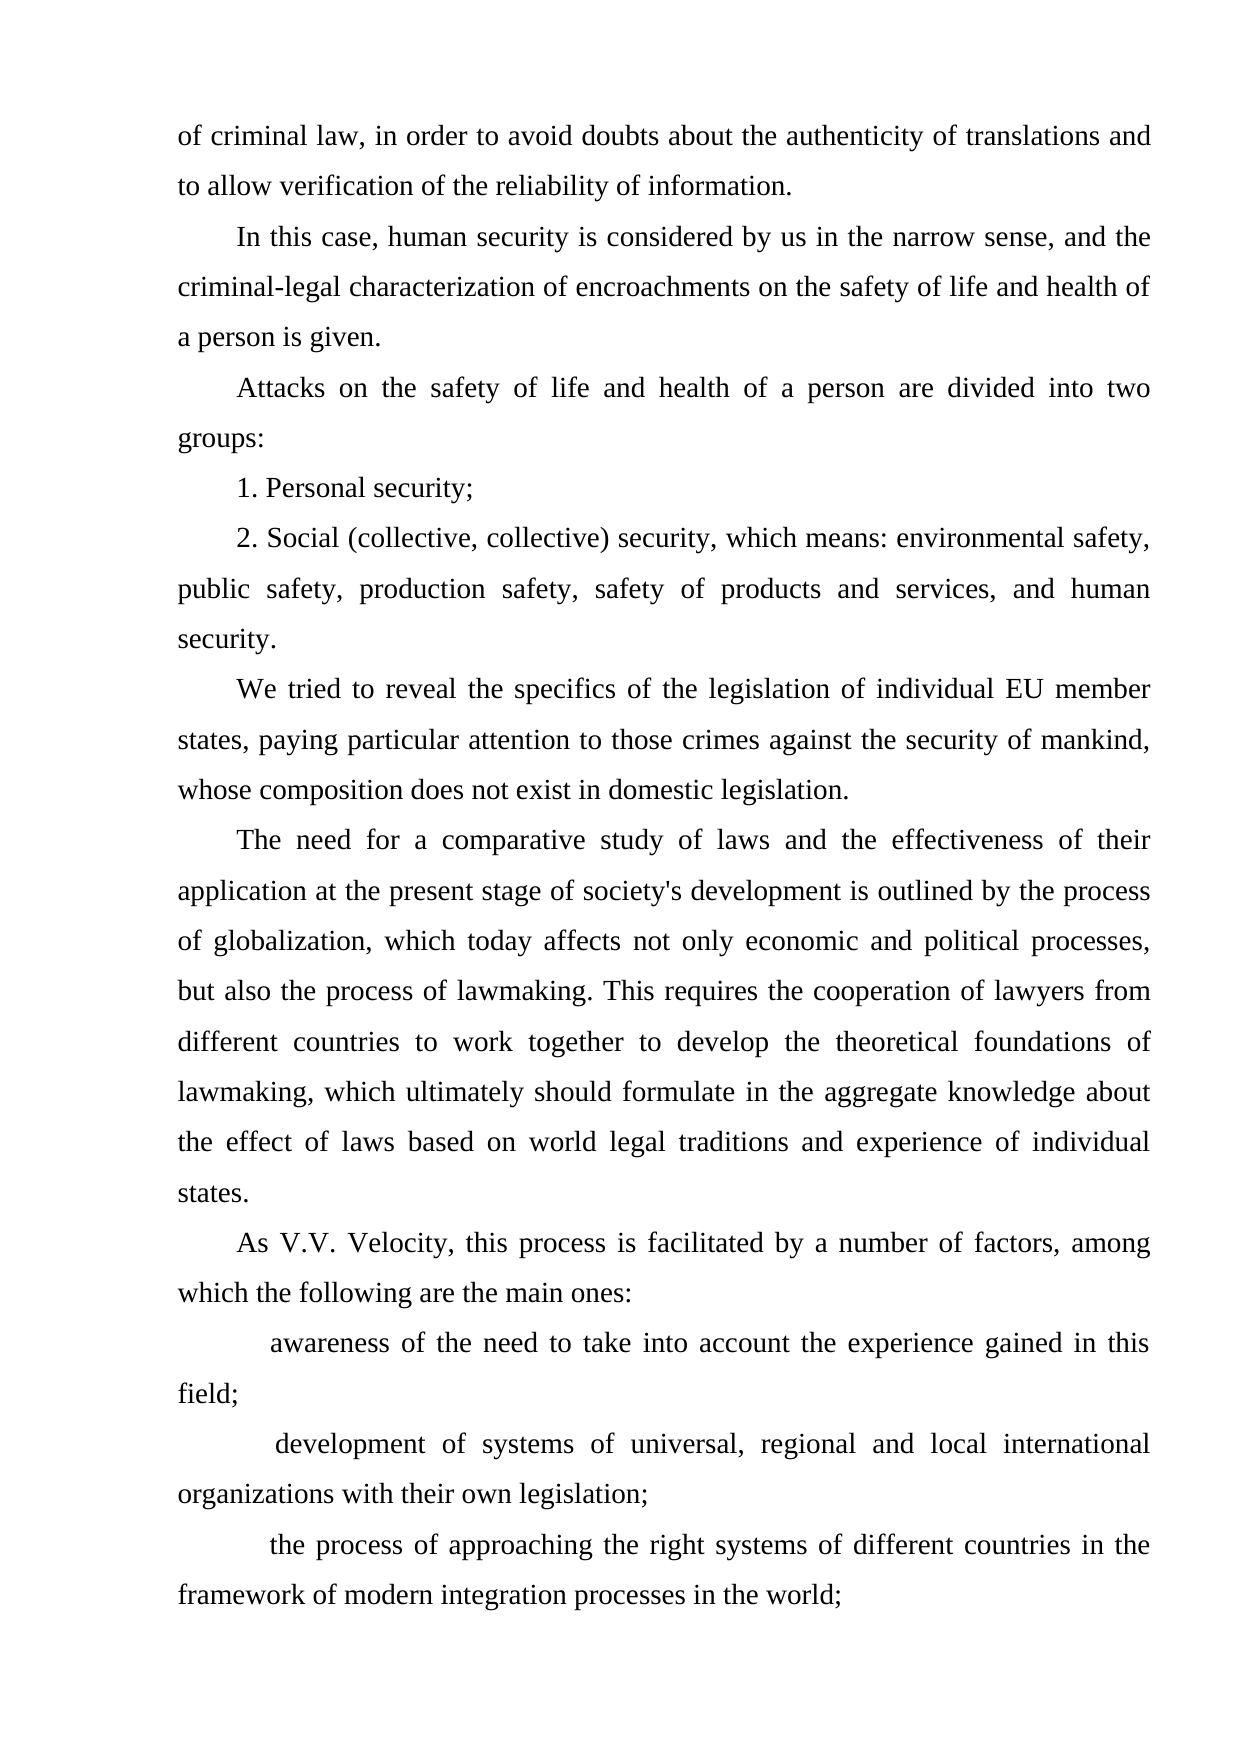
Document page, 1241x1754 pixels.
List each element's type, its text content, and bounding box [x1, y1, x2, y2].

text 2. Social (collective, collective) security, which means: environmental safety, public safety, production safety, safety of products and services, and human security. [177, 521, 1152, 655]
text Attacks on the safety of life and health of a person are divided into two groups: [177, 370, 1152, 453]
text We tried to reveal the specifics of the legislation of individual EU member states, paying particular attention to those crimes against the security of mankind, whose composition does not exist in domestic legislation. [177, 672, 1152, 806]
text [177, 118, 1152, 202]
text In this case, human security is considered by us in the narrow sense, and the criminal-legal characterization of encroachments on the safety of life and health of a person is given. [177, 219, 1152, 353]
text The need for a comparative study of laws and the effectiveness of their application at the present stage of society's development is outlined by the process of globalization, which today affects not only economic and political processes, but also the process of lawmaking. This requires the cooperation of lawyers from different countries to work together to develop the theoretical foundations of lawmaking, which ultimately should formulate in the aggregate knowledge about the effect of laws based on world legal traditions and experience of individual states. [177, 822, 1152, 1208]
text As V.V. Velocity, this process is facilitated by a number of factors, among which the following are the main ones: [177, 1225, 1152, 1309]
text  development of systems of universal, regional and local international organizations with their own legislation; [177, 1426, 1152, 1510]
text  the process of approaching the right systems of different countries in the framework of modern integration processes in the world; [177, 1527, 1152, 1611]
text 1. Personal security; [177, 470, 1152, 504]
text  awareness of the need to take into account the experience gained in this field; [177, 1326, 1152, 1409]
